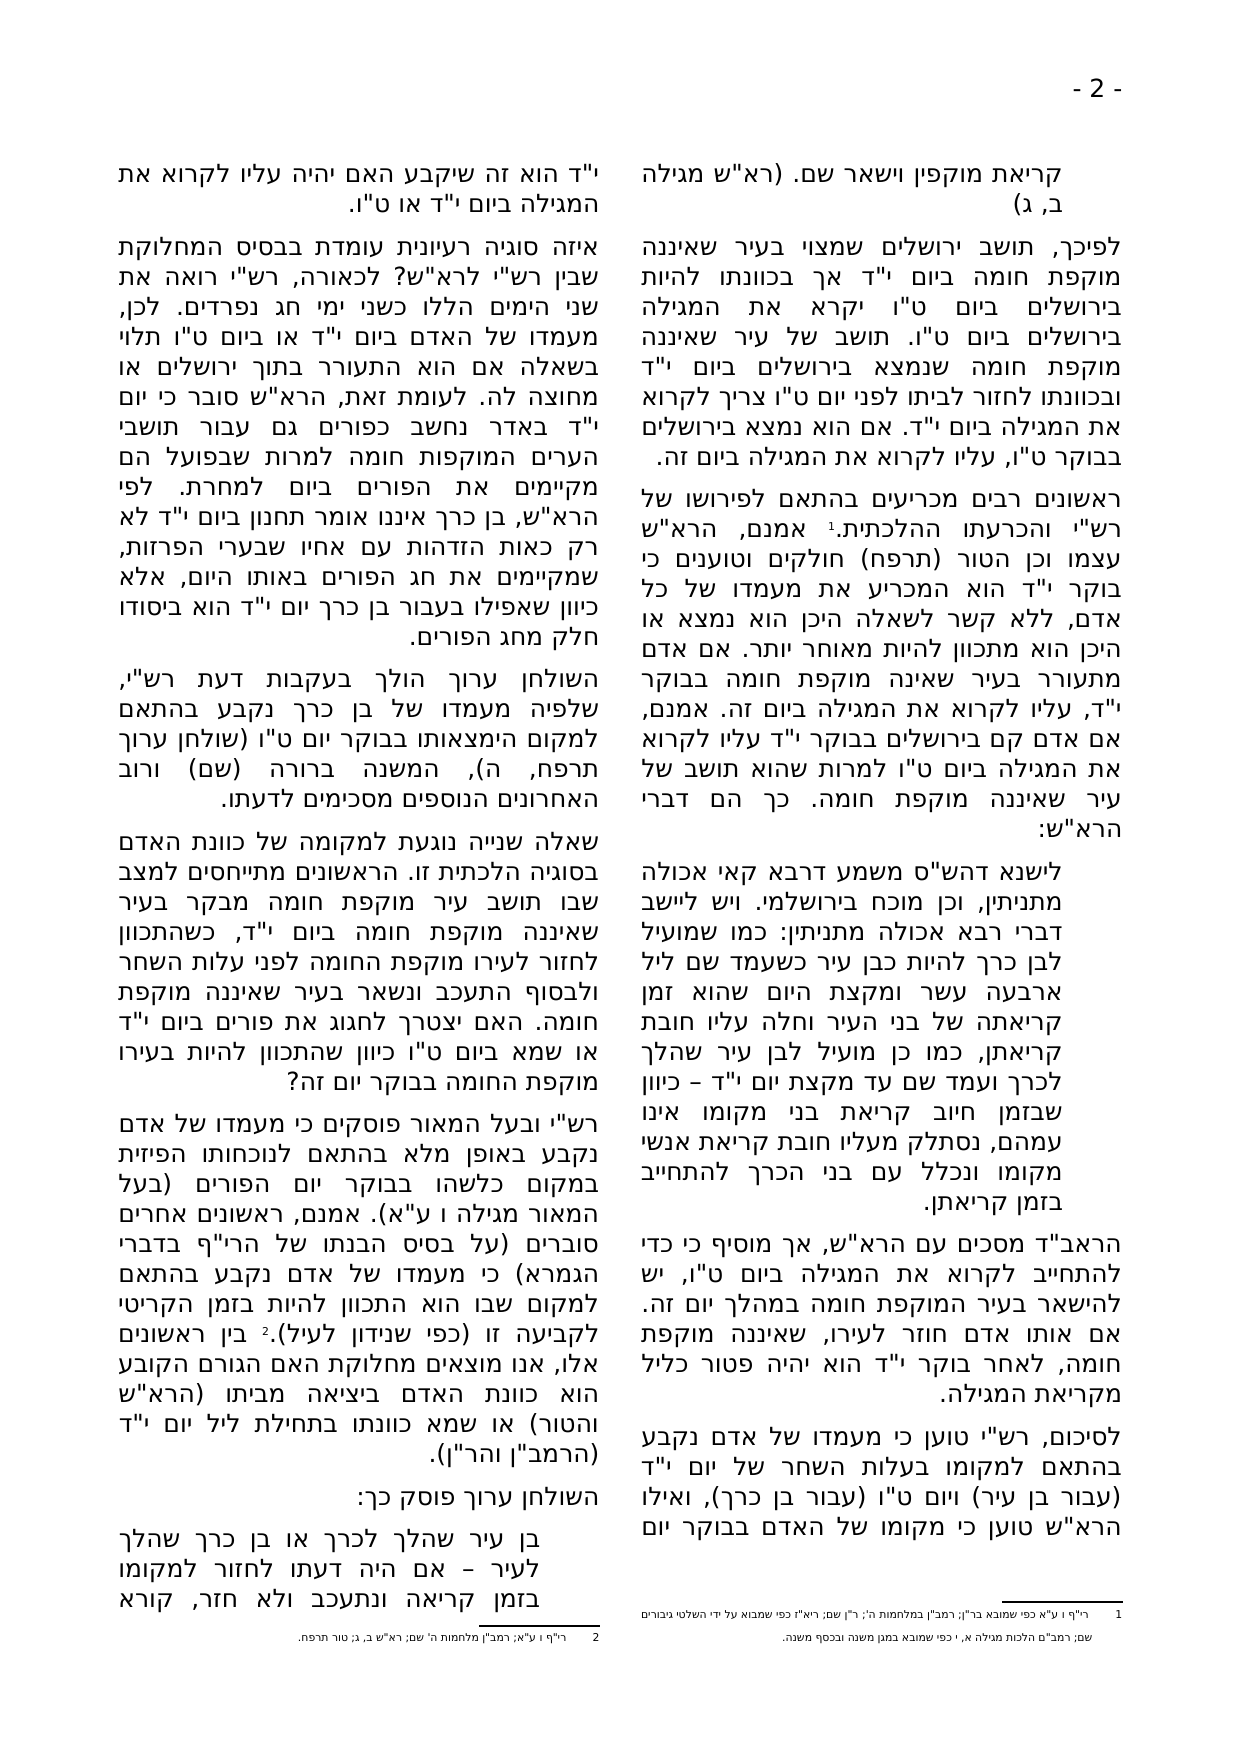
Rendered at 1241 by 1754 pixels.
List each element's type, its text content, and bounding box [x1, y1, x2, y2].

text לישנא דהש"ס משמע דרבא קאי אכולה מתניתין, וכן מוכח בירושלמי. ויש ליישב דברי רבא אכולה מתניתין: כמו שמועיל לבן כרך להיות כבן עיר כשעמד שם ליל ארבעה עשר ומקצת היום שהוא זמן קריאתה של בני העיר וחלה עליו חובת קריאתן, כמו כן מועיל לבן עיר שהלך לכרך ועמד שם עד מקצת יום י"ד – כיוון שבזמן חיוב קריאת בני מקומו אינו עמהם, נסתלק מעליו חובת קריאת אנשי מקומו ונכלל עם בני הכרך להתחייב בזמן קריאתן. [641, 856, 1063, 1216]
text לסיכום, רש"י טוען כי מעמדו של אדם נקבע בהתאם למקומו בעלות השחר של יום י"ד (עבור בן עיר) ויום ט"ו (עבור בן כרך), ואילו הרא"ש טוען כי מקומו של האדם בבוקר יום י"ד הוא זה שיקבע האם יהיה עליו לקרוא את המגילה ביום י"ד או ט"ו. [118, 159, 599, 219]
text איזה סוגיה רעיונית עומדת בבסיס המחלוקת שבין רש"י לרא"ש? לכאורה, רש"י רואה את שני הימים הללו כשני ימי חג נפרדים. לכן, מעמדו של האדם ביום י"ד או ביום ט"ו תלוי בשאלה אם הוא התעורר בתוך ירושלים או מחוצה לה. לעומת זאת, הרא"ש סובר כי יום י"ד באדר נחשב כפורים גם עבור תושבי הערים המוקפות חומה למרות שבפועל הם מקיימים את הפורים ביום למחרת. לפי הרא"ש, בן כרך איננו אומר תחנון ביום י"ד לא רק כאות הזדהות עם אחיו שבערי הפרזות, שמקיימים את חג הפורים באותו היום, אלא כיוון שאפילו בעבור בן כרך יום י"ד הוא ביסודו חלק מחג הפורים. [118, 231, 599, 651]
text שאלה שנייה נוגעת למקומה של כוונת האדם בסוגיה הלכתית זו. הראשונים מתייחסים למצב שבו תושב עיר מוקפת חומה מבקר בעיר שאיננה מוקפת חומה ביום י"ד, כשהתכוון לחזור לעירו מוקפת החומה לפני עלות השחר ולבסוף התעכב ונשאר בעיר שאיננה מוקפת חומה. האם יצטרך לחגוג את פורים ביום י"ד או שמא ביום ט"ו כיוון שהתכוון להיות בעירו מוקפת החומה בבוקר יום זה? [118, 826, 599, 1096]
text לפיכך, תושב ירושלים שמצוי בעיר שאיננה מוקפת חומה ביום י"ד אך בכוונתו להיות בירושלים ביום ט"ו יקרא את המגילה בירושלים ביום ט"ו. תושב של עיר שאיננה מוקפת חומה שנמצא בירושלים ביום י"ד ובכוונתו לחזור לביתו לפני יום ט"ו צריך לקרוא את המגילה ביום י"ד. אם הוא נמצא בירושלים בבוקר ט"ו, עליו לקרוא את המגילה ביום זה. [641, 231, 1122, 471]
text ראשונים רבים מכריעים בהתאם לפירושו של רש"י והכרעתו ההלכתית. אמנם, הרא"ש עצמו וכן הטור (תרפח) חולקים וטוענים כי בוקר י"ד הוא המכריע את מעמדו של כל אדם, ללא קשר לשאלה היכן הוא נמצא או היכן הוא מתכוון להיות מאוחר יותר. אם אדם מתעורר בעיר שאינה מוקפת חומה בבוקר י"ד, עליו לקרוא את המגילה ביום זה. אמנם, אם אדם קם בירושלים בבוקר י"ד עליו לקרוא את המגילה ביום ט"ו למרות שהוא תושב של עיר שאיננה מוקפת חומה. כך הם דברי הרא"ש: [641, 484, 1122, 844]
text לסיכום, רש"י טוען כי מעמדו של אדם נקבע בהתאם למקומו בעלות השחר של יום י"ד (עבור בן עיר) ויום ט"ו (עבור בן כרך), ואילו הרא"ש טוען כי מקומו של האדם בבוקר יום י"ד הוא זה שיקבע האם יהיה עליו לקרוא את המגילה ביום י"ד או ט"ו. [641, 1421, 1122, 1541]
text השולחן ערוך הולך בעקבות דעת רש"י, שלפיה מעמדו של בן כרך נקבע בהתאם למקום הימצאותו בבוקר יום ט"ו (שולחן ערוך תרפח, ה), המשנה ברורה (שם) ורוב האחרונים הנוספים מסכימים לדעתו. [118, 664, 599, 814]
text הראב"ד מסכים עם הרא"ש, אך מוסיף כי כדי להתחייב לקרוא את המגילה ביום ט"ו, יש להישאר בעיר המוקפת חומה במהלך יום זה. אם אותו אדם חוזר לעירו, שאיננה מוקפת חומה, לאחר בוקר י"ד הוא יהיה פטור כליל מקריאת המגילה. [641, 1229, 1122, 1409]
text רש"י ובעל המאור פוסקים כי מעמדו של אדם נקבע באופן מלא בהתאם לנוכחותו הפיזית במקום כלשהו בבוקר יום הפורים (בעל המאור מגילה ו ע"א). אמנם, ראשונים אחרים סוברים (על בסיס הבנתו של הרי"ף בדברי הגמרא) כי מעמדו של אדם נקבע בהתאם למקום שבו הוא התכוון להיות בזמן הקריטי לקביעה זו (כפי שנידון לעיל). בין ראשונים אלו, אנו מוצאים מחלוקת האם הגורם הקובע הוא כוונת האדם ביציאה מביתו (הרא"ש והטור) או שמא כוונתו בתחילת ליל יום י"ד (הרמב"ן והר"ן). [118, 1109, 599, 1469]
text השולחן ערוך פוסק כך: [118, 1481, 599, 1511]
